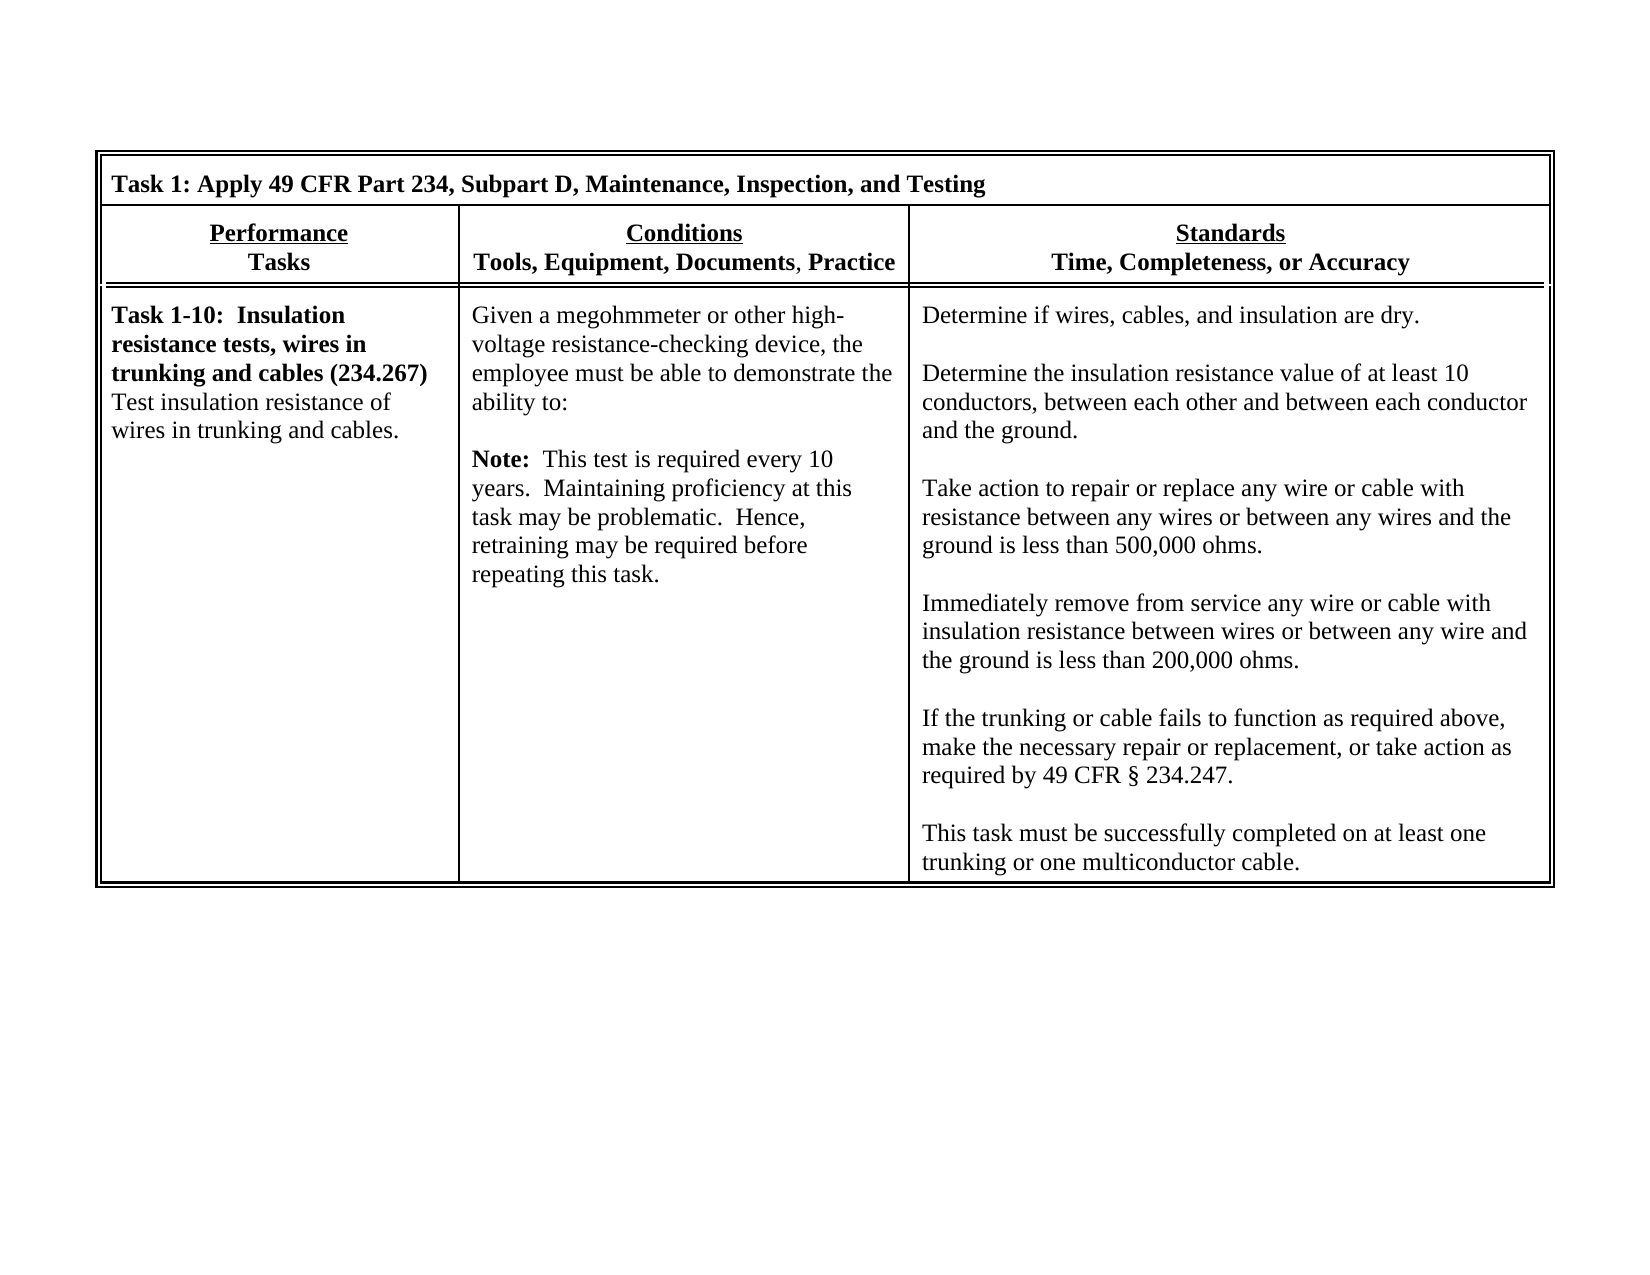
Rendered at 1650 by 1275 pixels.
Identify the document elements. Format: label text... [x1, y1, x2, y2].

table_cell Conditions Tools, Equipment, Documents, Practice [460, 206, 908, 282]
table_cell Determine if wires, cables, and insulation are dry. Determine the insulation resistance value of at least 10 conductors, between each other and between each conductor and the ground. Take action to repair or replace any wire or cable with resistance between any wires or between any wires and the ground is less than 500,000 ohms. Immediately remove from service any wire or cable with insulation resistance between wires or between any wire and the ground is less than 200,000 ohms. If the trunking or cable fails to function as required above, make the necessary repair or replacement, or take action as required by 49 CFR § 234.247. This task must be successfully completed on at least one trunking or one multiconductor cable. [910, 282, 1552, 881]
table_cell Given a megohmmeter or other high- voltage resistance-checking device, the employee must be able to demonstrate the ability to: Note: This test is required every 10 years. Maintaining proficiency at this task may be problematic. Hence, retraining may be required before repeating this task. [460, 288, 908, 881]
table_cell Task 1-10: Insulation resistance tests, wires in trunking and cables (234.267) Test insulation resistance of wires in trunking and cables. [99, 282, 458, 881]
table_header Task 1: Apply 49 CFR Part 234, Subpart D, Maintenance, Inspection, and Testing [102, 156, 1549, 203]
table_cell Performance Tasks [102, 206, 458, 282]
table_cell Standards Time, Completeness, or Accuracy [910, 206, 1549, 282]
